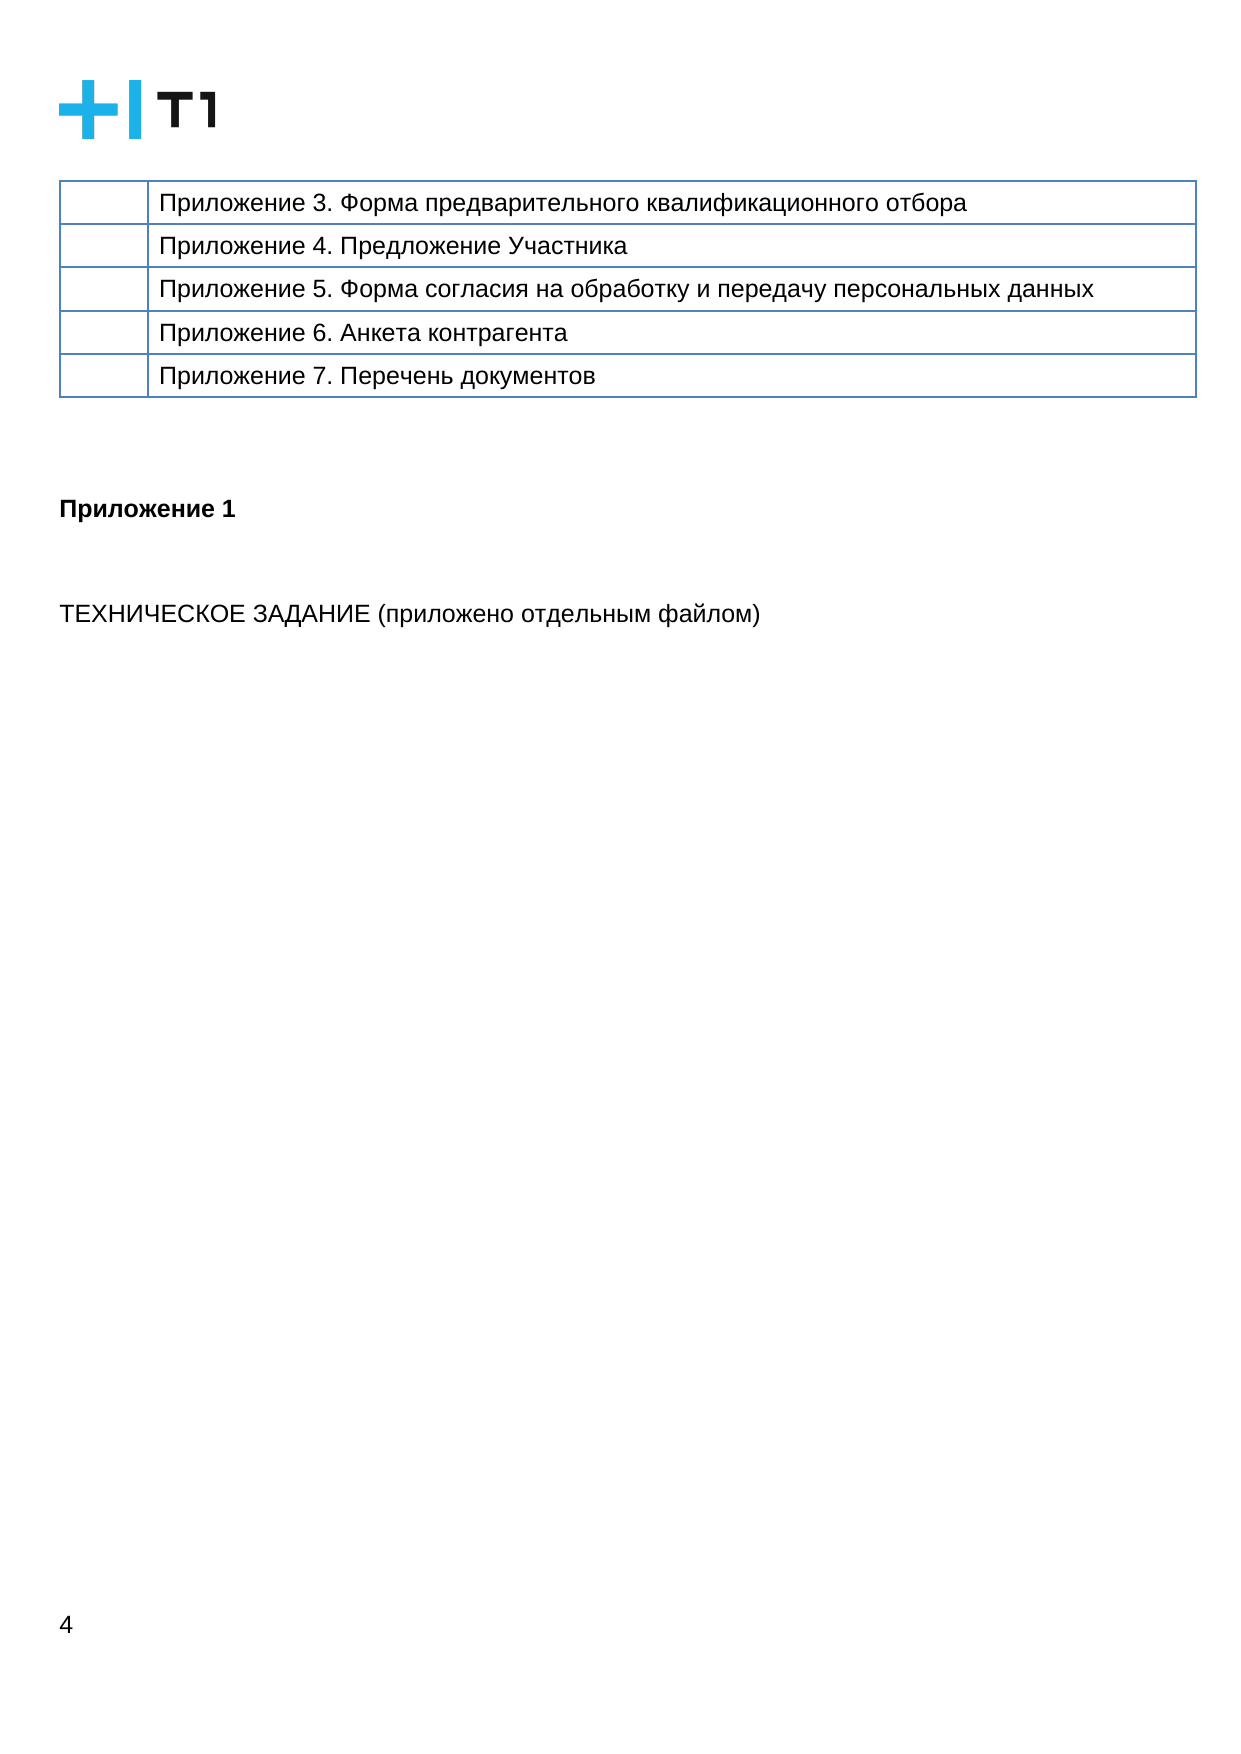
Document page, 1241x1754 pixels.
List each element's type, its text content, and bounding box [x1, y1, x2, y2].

table_cell Приложение 7. Перечень документов [149, 355, 1195, 396]
table_cell Приложение 3. Форма предварительного квалификационного отбора [149, 182, 1195, 223]
table_cell [61, 225, 147, 266]
table_cell Приложение 6. Анкета контрагента [149, 312, 1195, 353]
table_cell Приложение 5. Форма согласия на обработку и передачу персональных данных [149, 268, 1195, 309]
table_cell [61, 355, 147, 396]
table_cell [61, 182, 147, 223]
table_cell [61, 268, 147, 309]
picture [59, 80, 216, 139]
text Приложение 1 [59, 494, 1181, 522]
table_cell [61, 312, 147, 353]
table_cell Приложение 4. Предложение Участника [149, 225, 1195, 266]
text ТЕХНИЧЕСКОЕ ЗАДАНИЕ (приложено отдельным файлом) [59, 599, 1181, 627]
